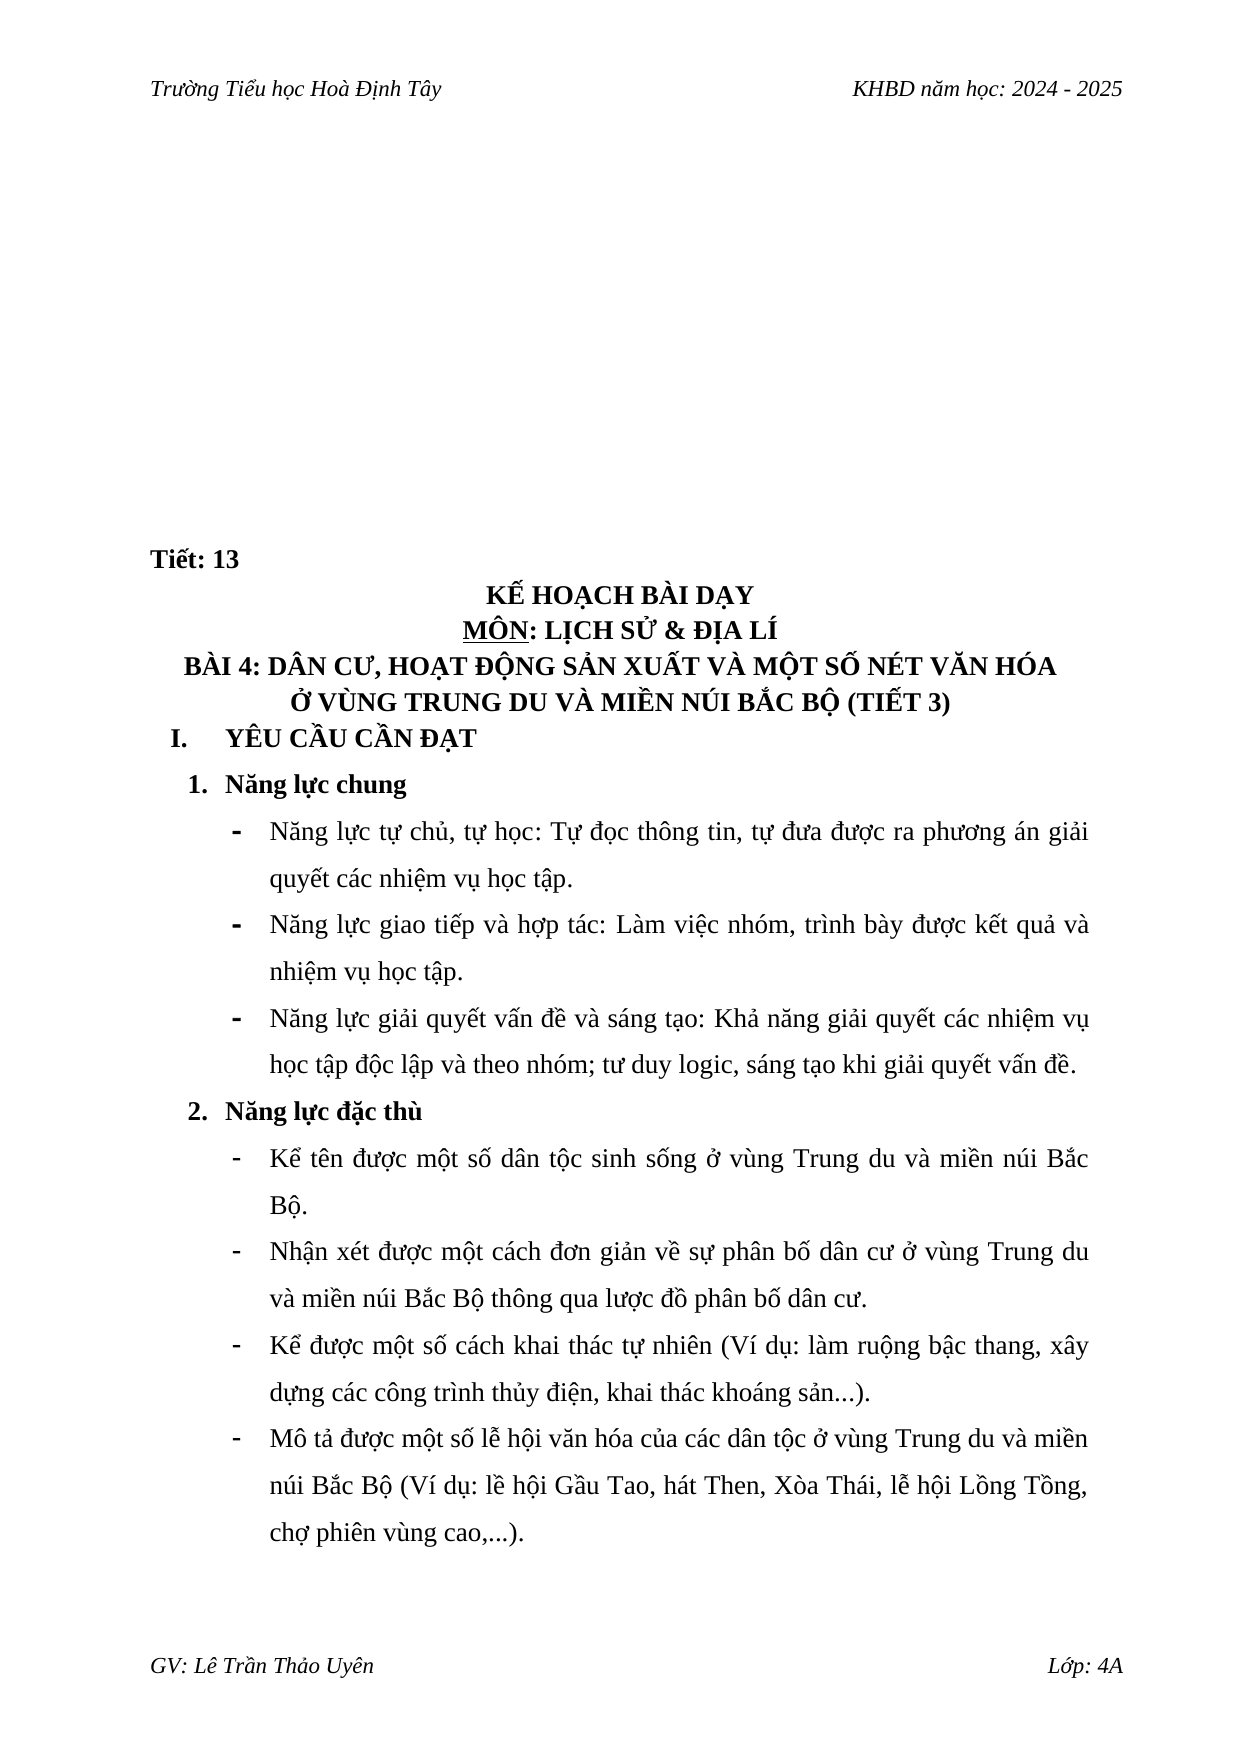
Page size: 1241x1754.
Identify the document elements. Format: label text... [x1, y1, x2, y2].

text BÀI 4: DÂN CƯ, HOẠT ĐỘNG SẢN XUẤT VÀ MỘT SỐ NÉT VĂN HÓA [150, 650, 1090, 681]
text KẾ HOẠCH BÀI DẠY [150, 579, 1090, 610]
text Ở VÙNG TRUNG DU VÀ MIỀN NÚI BẮC BỘ (TIẾT 3) [150, 686, 1090, 717]
text Tiết: 13 [150, 543, 1090, 574]
list Kể được một số cách khai thác tự nhiên (Ví dụ: làm ruộng bậc thang, xây dựng các công trình thủy điện, khai thác khoáng sản...). [232, 1329, 1090, 1407]
list Năng lực tự chủ, tự học: Tự đọc thông tin, tự đưa được ra phương án giải quyết các nhiệm vụ học tập. [232, 815, 1090, 893]
list Mô tả được một số lễ hội văn hóa của các dân tộc ở vùng Trung du và miền núi Bắc Bộ (Ví dụ: lề hội Gầu Tao, hát Then, Xòa Thái, lễ hội Lồng Tồng, chợ phiên vùng cao,...). [232, 1422, 1090, 1547]
list YÊU CẦU CẦN ĐẠT [187, 722, 1090, 753]
list Kể tên được một số dân tộc sinh sống ở vùng Trung du và miền núi Bắc Bộ. [232, 1142, 1090, 1220]
list Năng lực giải quyết vấn đề và sáng tạo: Khả năng giải quyết các nhiệm vụ học tập độc lập và theo nhóm; tư duy logic, sáng tạo khi giải quyết vấn đề. [232, 1002, 1090, 1080]
list Nhận xét được một cách đơn giản về sự phân bố dân cư ở vùng Trung du và miền núi Bắc Bộ thông qua lược đồ phân bố dân cư. [232, 1235, 1090, 1313]
list Năng lực giao tiếp và hợp tác: Làm việc nhóm, trình bày được kết quả và nhiệm vụ học tập. [232, 908, 1090, 986]
list Năng lực đặc thù [187, 1095, 1090, 1126]
list Năng lực chung [187, 768, 1090, 799]
text MÔN: LỊCH SỬ & ĐỊA LÍ [150, 614, 1090, 646]
